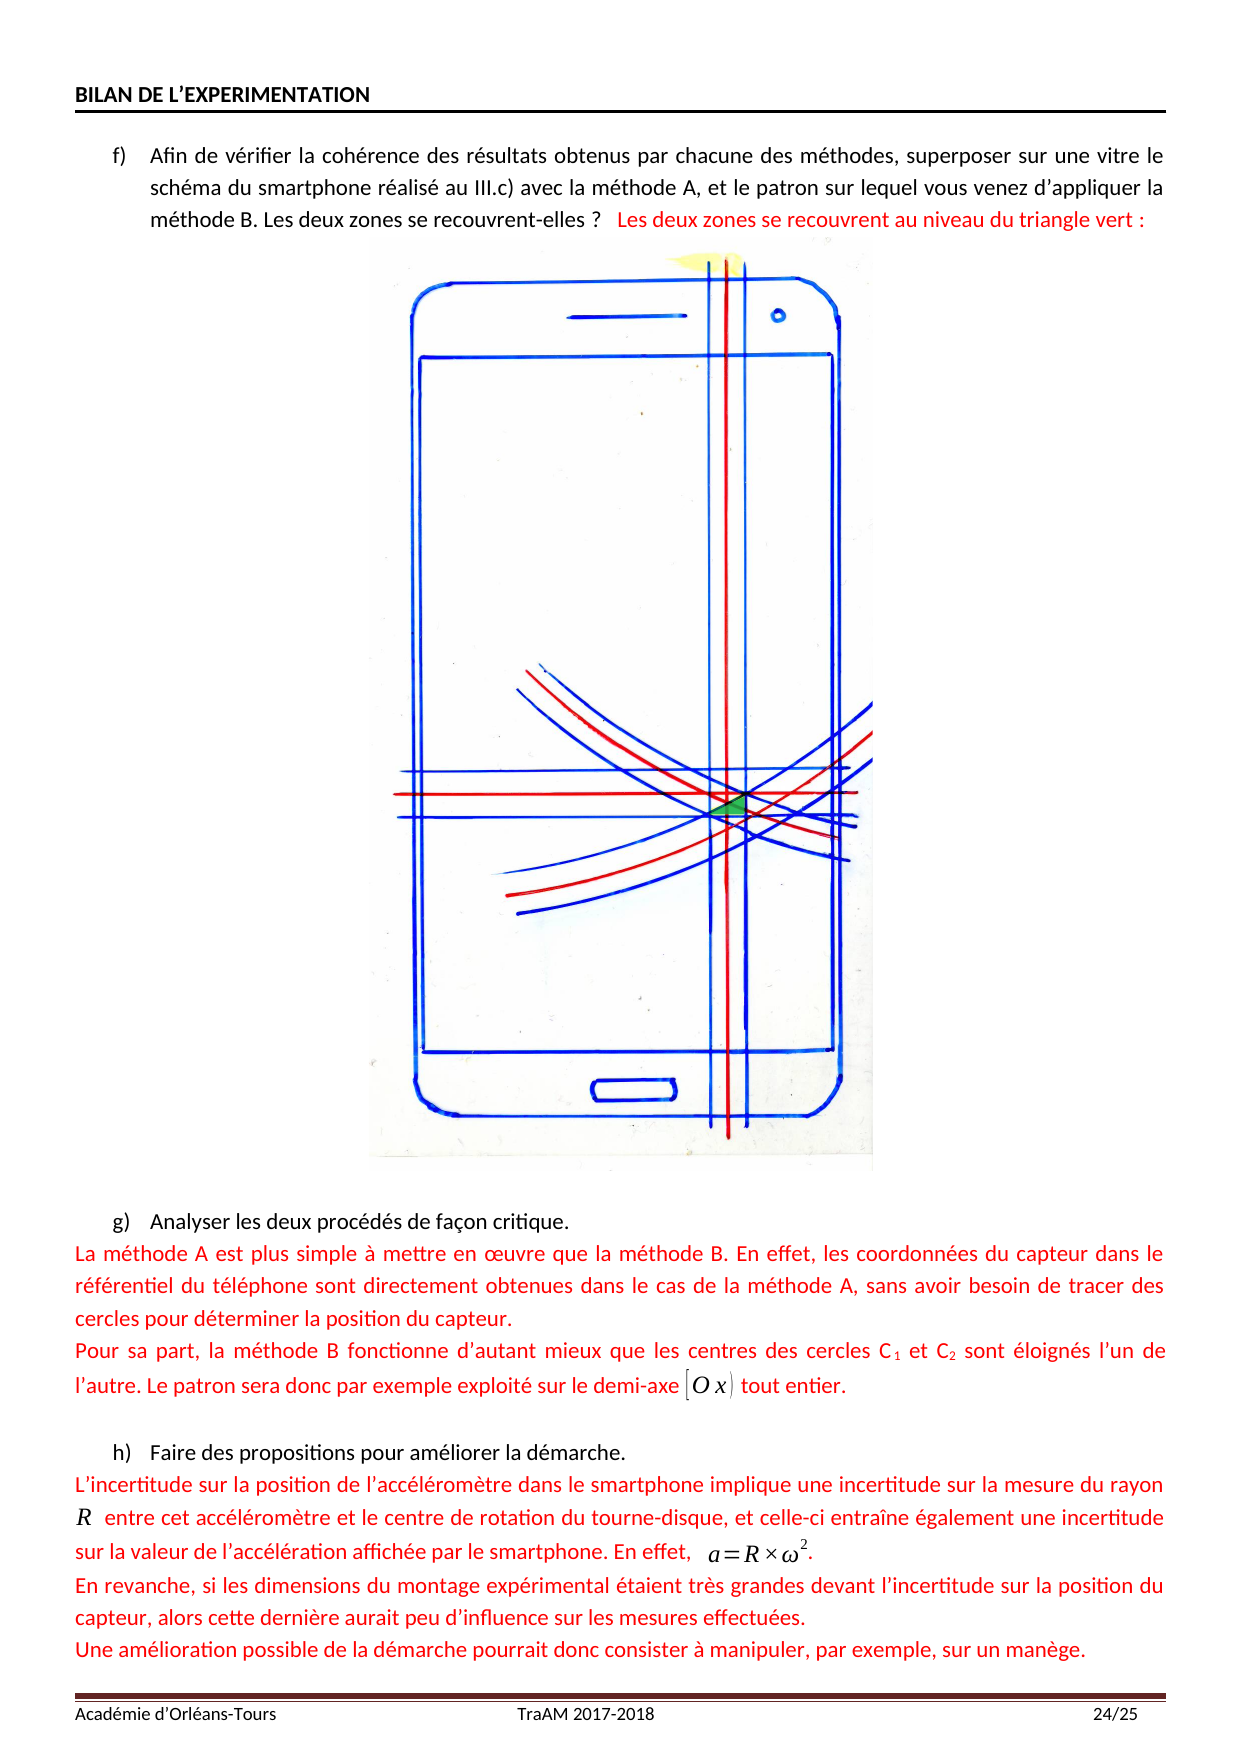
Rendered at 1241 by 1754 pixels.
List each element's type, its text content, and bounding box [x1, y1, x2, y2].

text En revanche, si les dimensions du montage expérimental étaient très grandes devant l’incertitude sur la position du capteur, alors cette dernière aurait peu d’influence sur les mesures effectuées. [75, 1571, 1166, 1631]
list Afin de vérifier la cohérence des résultats obtenus par chacune des méthodes, superposer sur une vitre le schéma du smartphone réalisé au III.c) avec la méthode A, et le patron sur lequel vous venez d’appliquer la méthode B. Les deux zones se recouvrent-elles ? Les deux zones se recouvrent au niveau du triangle vert : [112, 141, 1166, 233]
text Une amélioration possible de la démarche pourrait donc consister à manipuler, par exemple, sur un manège. [75, 1635, 1166, 1663]
list Analyser les deux procédés de façon critique. [112, 1207, 1166, 1235]
text L’incertitude sur la position de l’accéléromètre dans le smartphone implique une incertitude sur la mesure du rayon entre cet accéléromètre et le centre de rotation du tourne-disque, et celle-ci entraîne également une incertitude sur la valeur de l’accélération affichée par le smartphone. En effet, . [75, 1470, 1166, 1567]
list Faire des propositions pour améliorer la démarche. [112, 1438, 1166, 1466]
text Pour sa part, la méthode B fonctionne d’autant mieux que les centres des cercles C1 et C2 sont éloignés l’un de l’autre. Le patron sera donc par exemple exploité sur le demi-axe tout entier. [75, 1336, 1166, 1402]
text BILAN DE L’EXPERIMENTATION [75, 80, 1166, 110]
picture [368, 237, 873, 1171]
text La méthode A est plus simple à mettre en œuvre que la méthode B. En effet, les coordonnées du capteur dans le référentiel du téléphone sont directement obtenues dans le cas de la méthode A, sans avoir besoin de tracer des cercles pour déterminer la position du capteur. [75, 1239, 1166, 1332]
